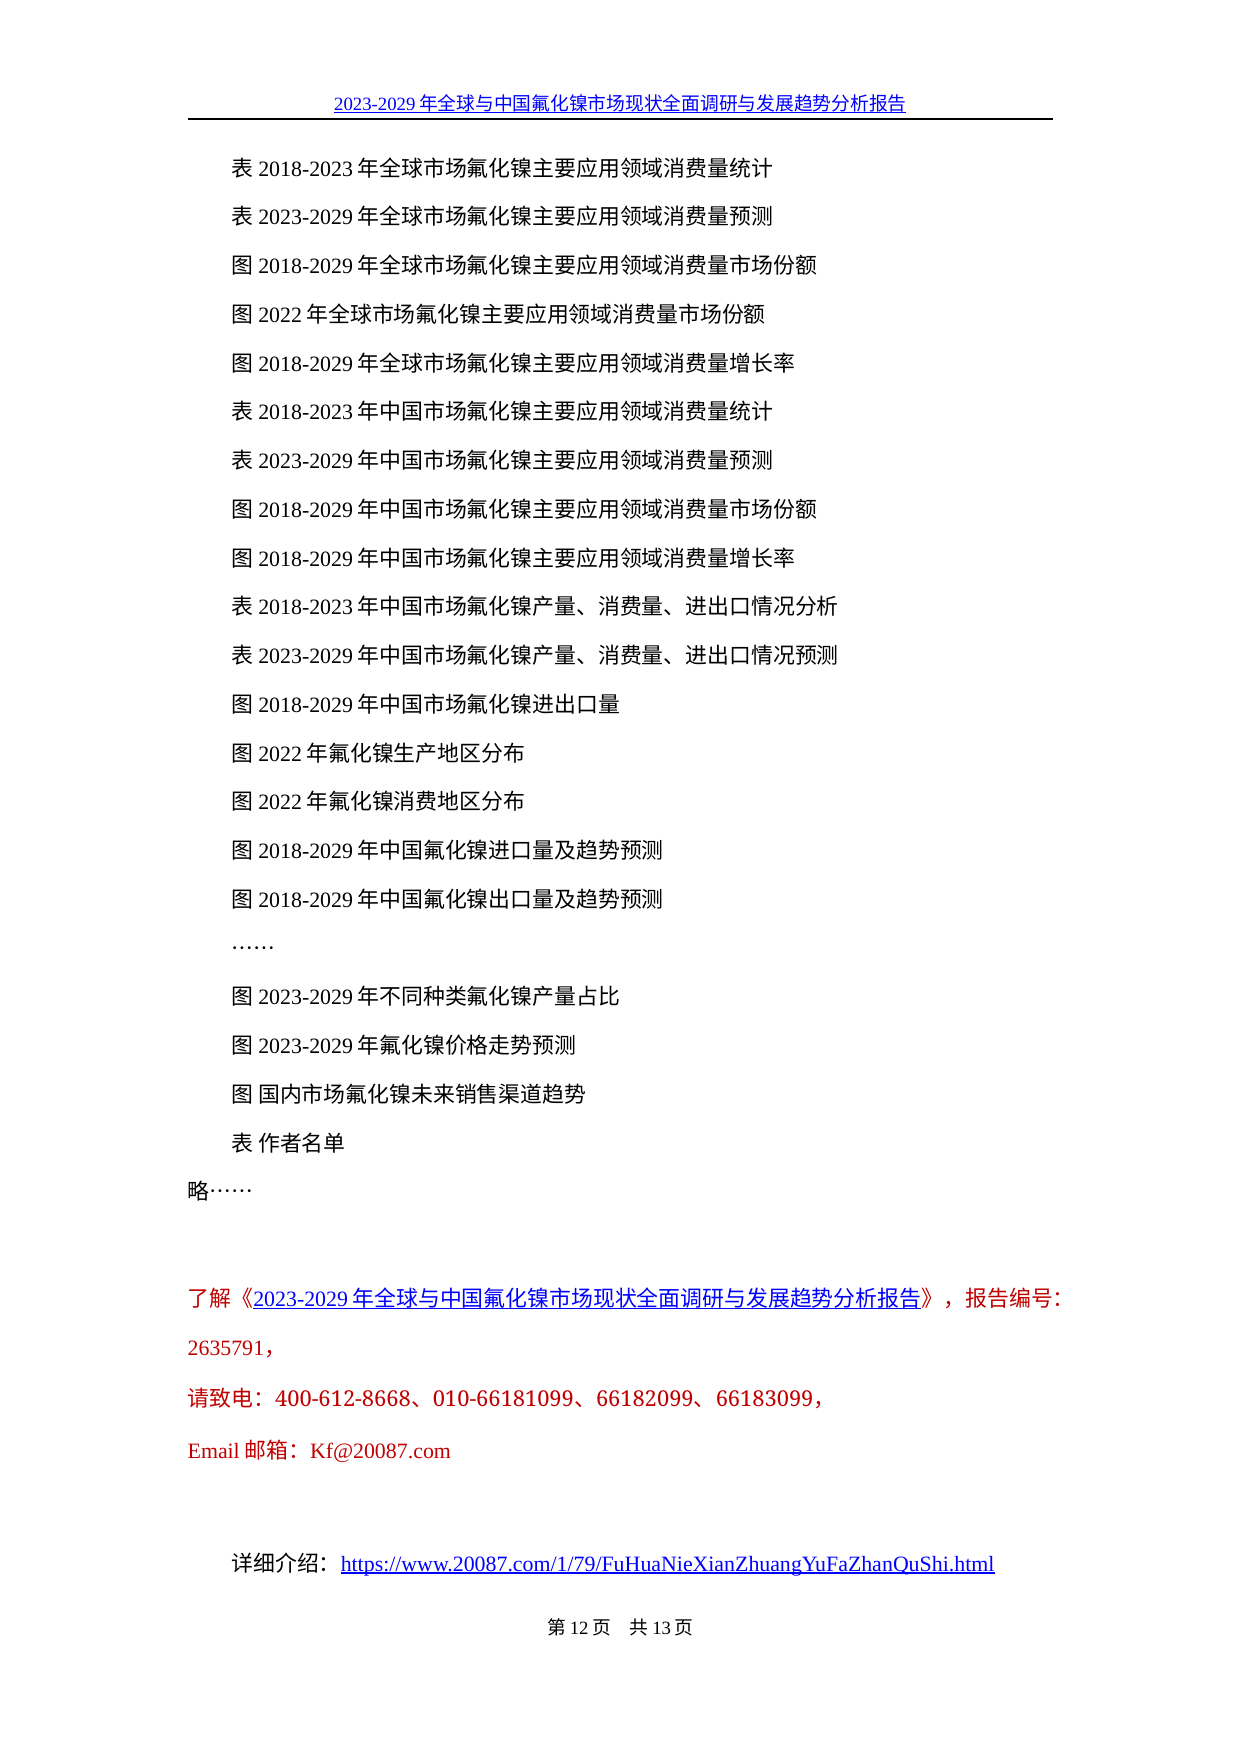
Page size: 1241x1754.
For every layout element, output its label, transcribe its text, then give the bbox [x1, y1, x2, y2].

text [187, 150, 1053, 1206]
text 了解《2023-2029年全球与中国氟化镍市场现状全面调研与发展趋势分析报告》，报告编号：2635791， [187, 1280, 1053, 1362]
text Email邮箱：Kf@20087.com [187, 1432, 1053, 1465]
text 请致电：400-612-8668、010-66181099、66182099、66183099， [187, 1381, 1053, 1413]
text 详细介绍：https://www.20087.com/1/79/FuHuaNieXianZhuangYuFaZhanQuShi.html [187, 1545, 1053, 1578]
